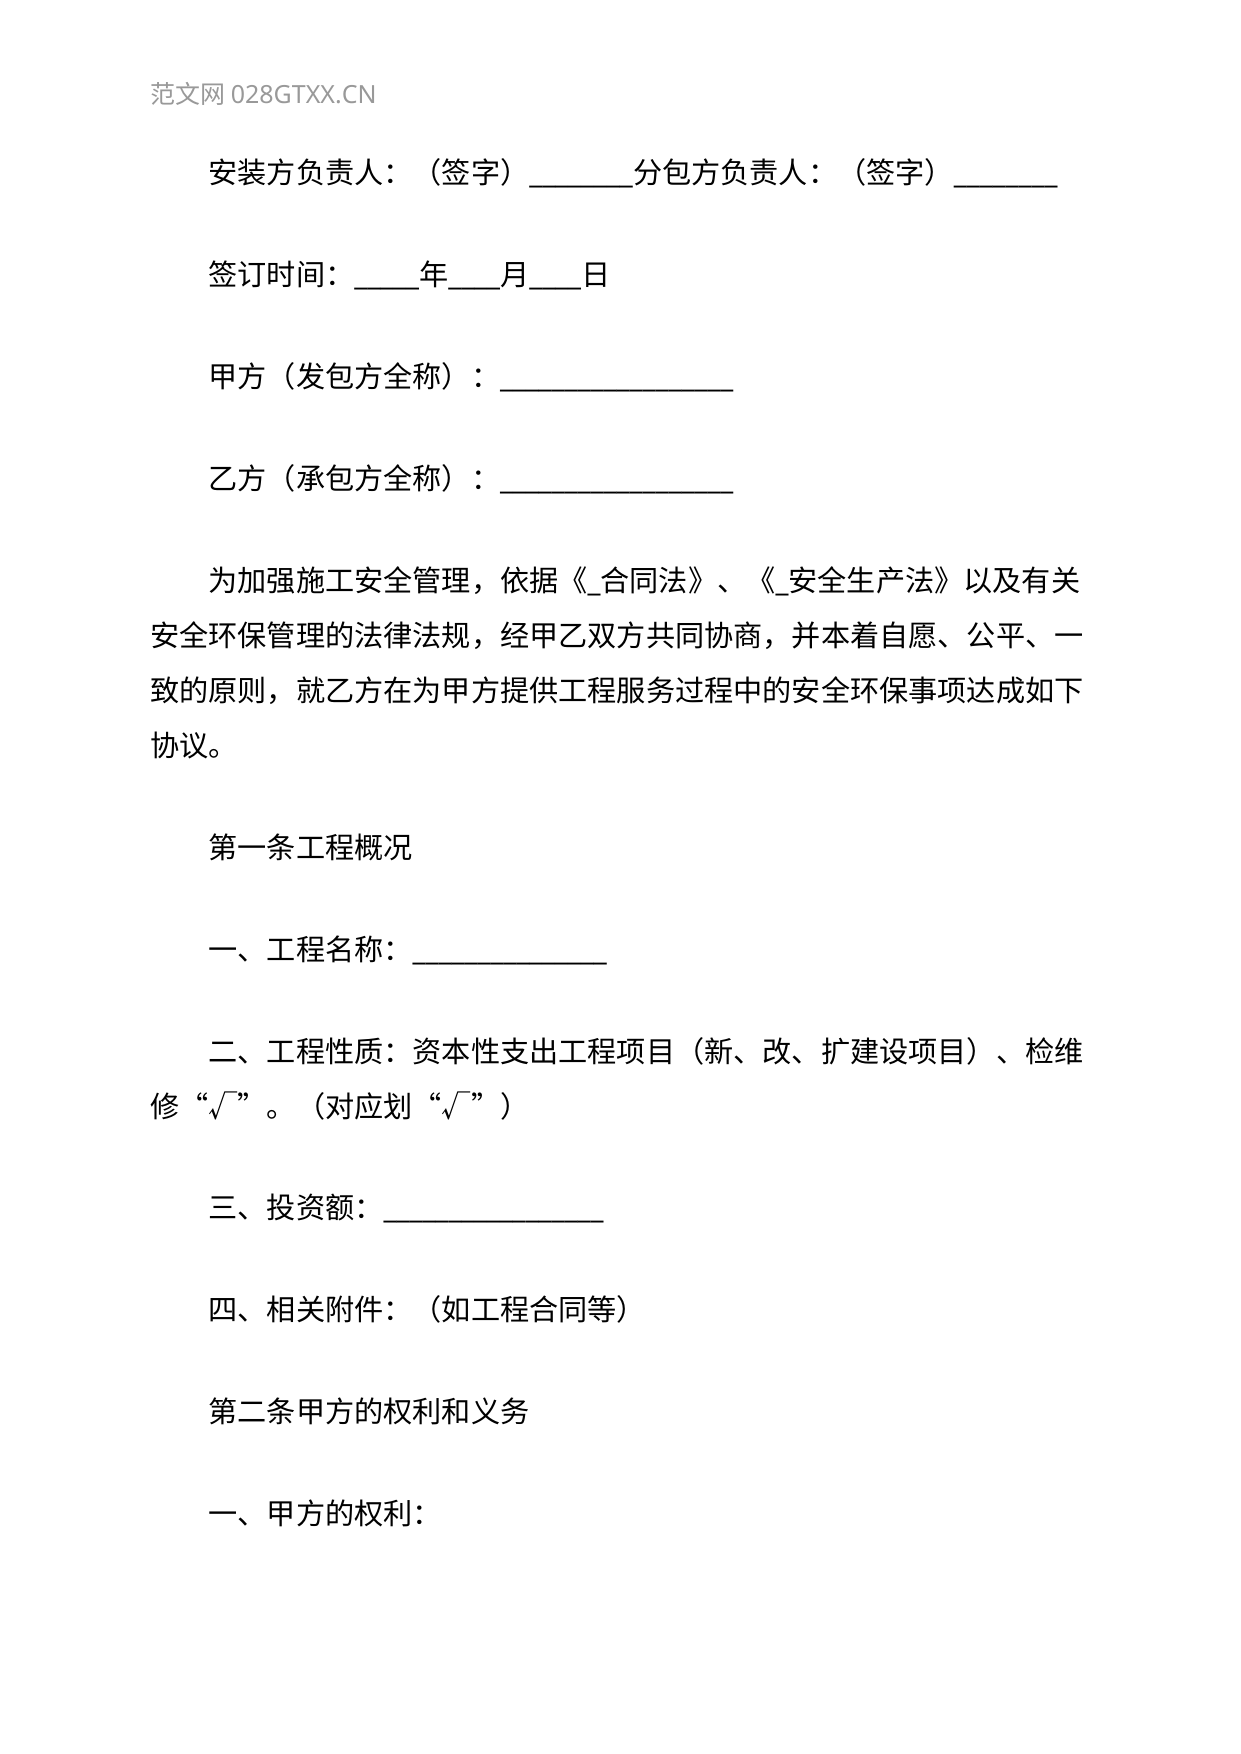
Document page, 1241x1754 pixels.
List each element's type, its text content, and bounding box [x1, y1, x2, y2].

text 乙方（承包方全称）：__________________ [150, 456, 1090, 498]
text 二、工程性质：资本性支出工程项目（新、改、扩建设项目）、检维修“√”。（对应划“√”） [150, 1028, 1090, 1125]
text 一、甲方的权利： [150, 1490, 1090, 1533]
text 三、投资额：_________________ [150, 1185, 1090, 1227]
text 四、相关附件：（如工程合同等） [150, 1287, 1090, 1329]
text 甲方（发包方全称）：__________________ [150, 354, 1090, 396]
text 安装方负责人：（签字）________分包方负责人：（签字）________ [150, 150, 1090, 192]
text 一、工程名称：_______________ [150, 926, 1090, 969]
text 第二条甲方的权利和义务 [150, 1389, 1090, 1431]
text 为加强施工安全管理，依据《_合同法》、《_安全生产法》以及有关安全环保管理的法律法规，经甲乙双方共同协商，并本着自愿、公平、一致的原则，就乙方在为甲方提供工程服务过程中的安全环保事项达成如下协议。 [150, 558, 1090, 765]
text 第一条工程概况 [150, 824, 1090, 867]
text 签订时间：_____年____月____日 [150, 252, 1090, 294]
